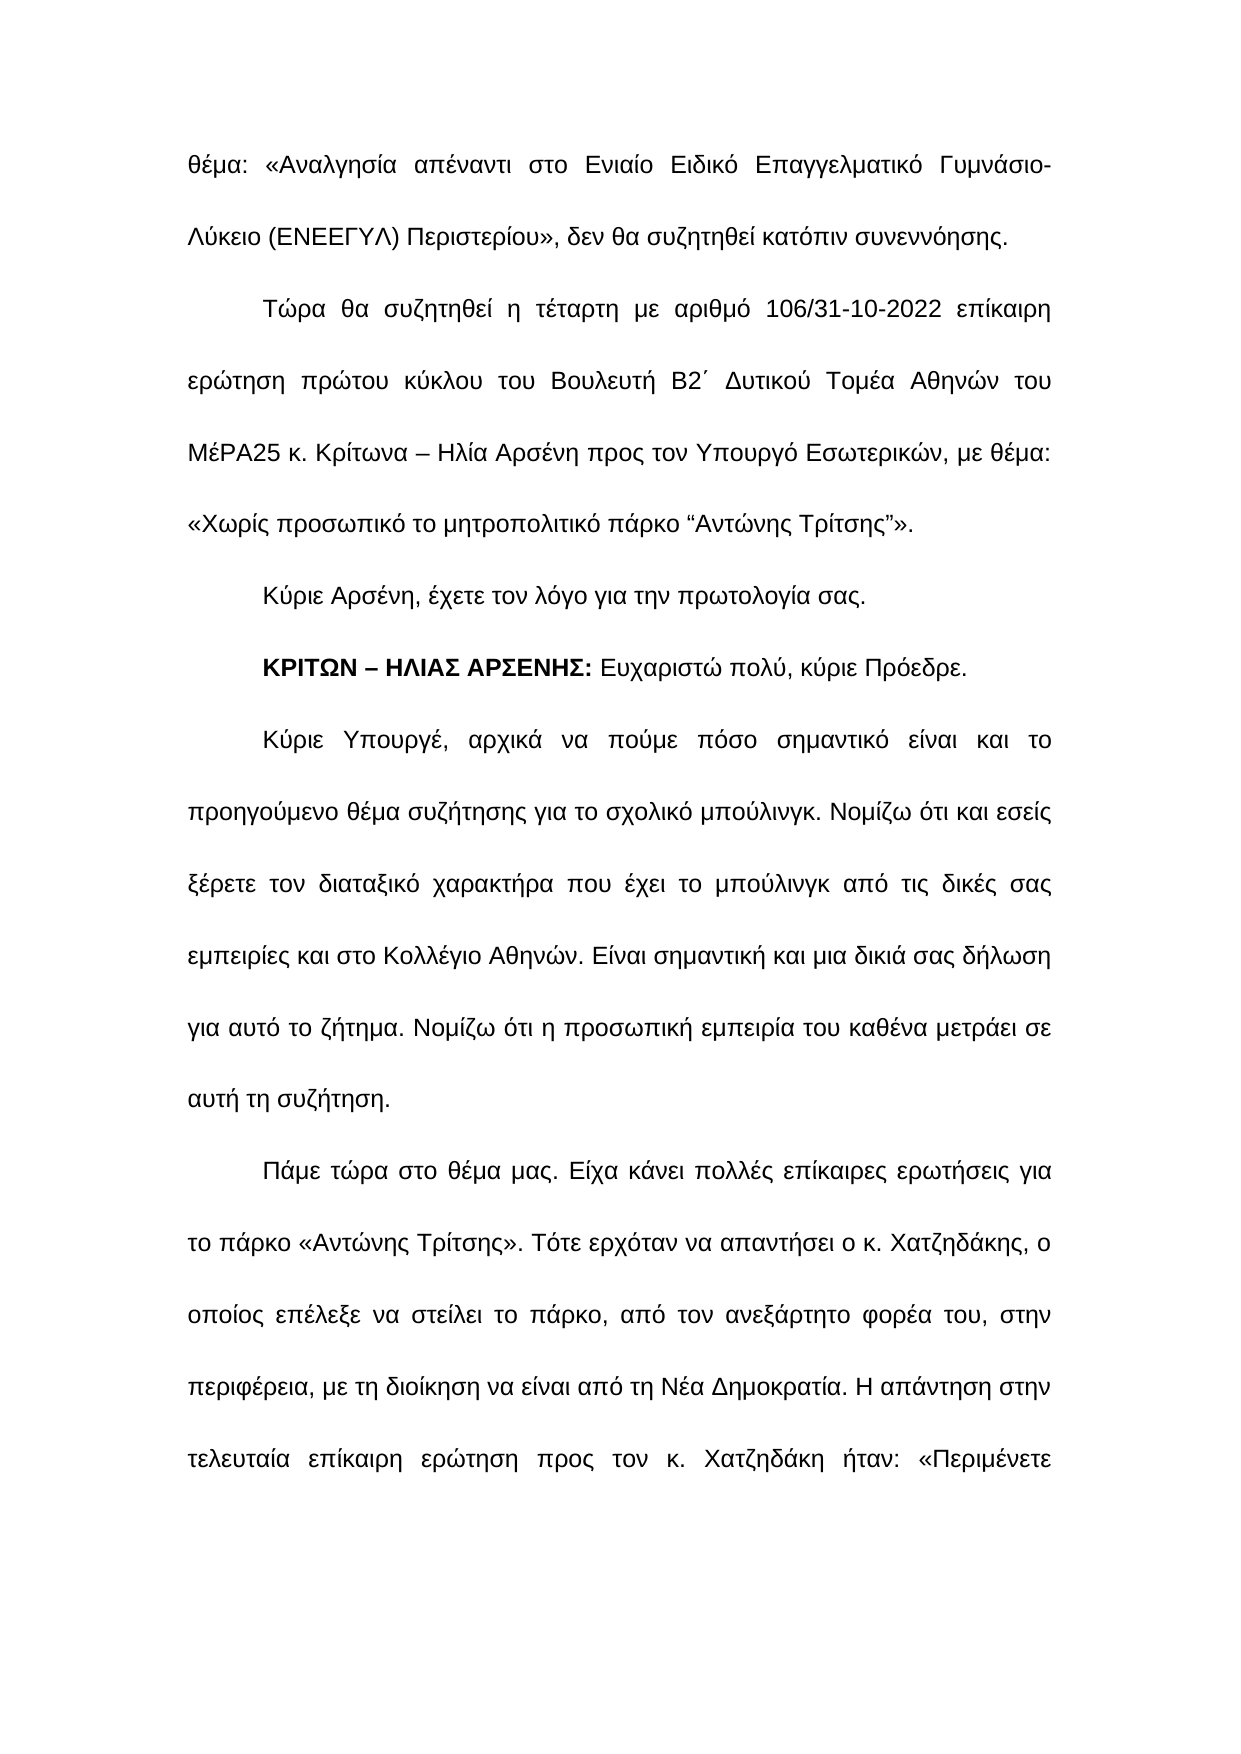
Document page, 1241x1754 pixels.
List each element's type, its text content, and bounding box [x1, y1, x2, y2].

text Κύριε Αρσένη, έχετε τον λόγο για την πρωτολογία σας. [187, 581, 1053, 610]
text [187, 150, 1053, 251]
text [187, 1156, 1053, 1472]
text Κύριε Υπουργέ, αρχικά να πούμε πόσο σημαντικό είναι και το προηγούμενο θέμα συζήτησης για το σχολικό μπούλινγκ. Νομίζω ότι και εσείς ξέρετε τον διαταξικό χαρακτήρα που έχει το μπούλινγκ από τις δικές σας εμπειρίες και στο Κολλέγιο Αθηνών. Είναι σημαντική και μια δικιά σας δήλωση για αυτό το ζήτημα. Νομίζω ότι η προσωπική εμπειρία του καθένα μετράει σε αυτή τη συζήτηση. [187, 725, 1053, 1113]
text ΚΡΙΤΩΝ – ΗΛΙΑΣ ΑΡΣΕΝΗΣ: Ευχαριστώ πολύ, κύριε Πρόεδρε. [187, 653, 1053, 682]
text Τώρα θα συζητηθεί η τέταρτη με αριθμό 106/31-10-2022 επίκαιρη ερώτηση πρώτου κύκλου του Βουλευτή Β2΄ Δυτικού Τομέα Αθηνών του ΜέΡΑ25 κ. Κρίτωνα – Ηλία Αρσένη προς τον Υπουργό Εσωτερικών, με θέμα: «Χωρίς προσωπικό το μητροπολιτικό πάρκο “Αντώνης Τρίτσης”». [187, 294, 1053, 538]
